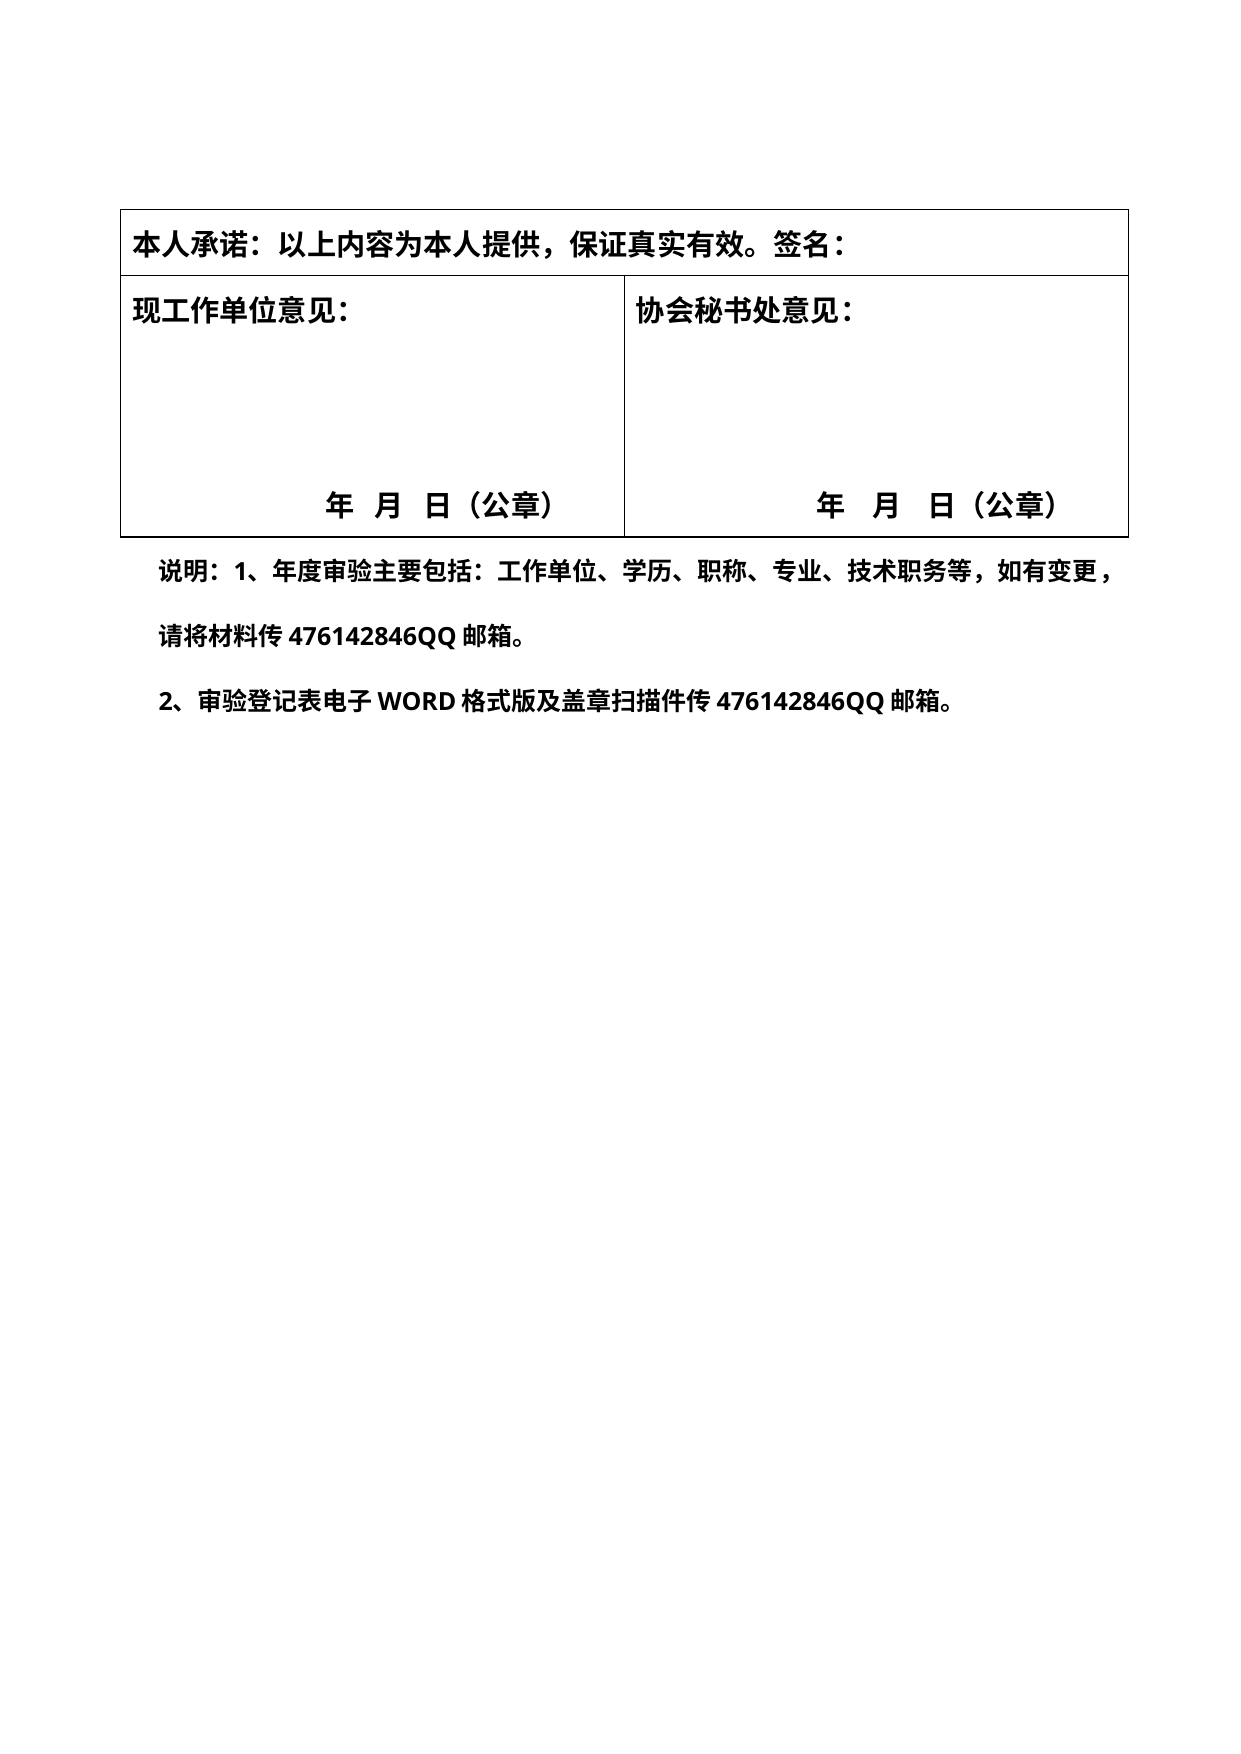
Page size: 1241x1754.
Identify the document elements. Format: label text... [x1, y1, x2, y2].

table_cell 协会秘书处意见： 年 月 日（公章） [625, 276, 1128, 536]
table_cell 现工作单位意见： 年 月 日（公章） [121, 276, 624, 536]
table_cell 本人承诺：以上内容为本人提供，保证真实有效。签名： [121, 210, 1128, 275]
text 2、审验登记表电子WORD格式版及盖章扫描件传476142846QQ邮箱。 [158, 667, 1100, 732]
text 说明：1、年度审验主要包括：工作单位、学历、职称、专业、技术职务等，如有变更，请将材料传476142846QQ邮箱。 [158, 538, 1100, 667]
